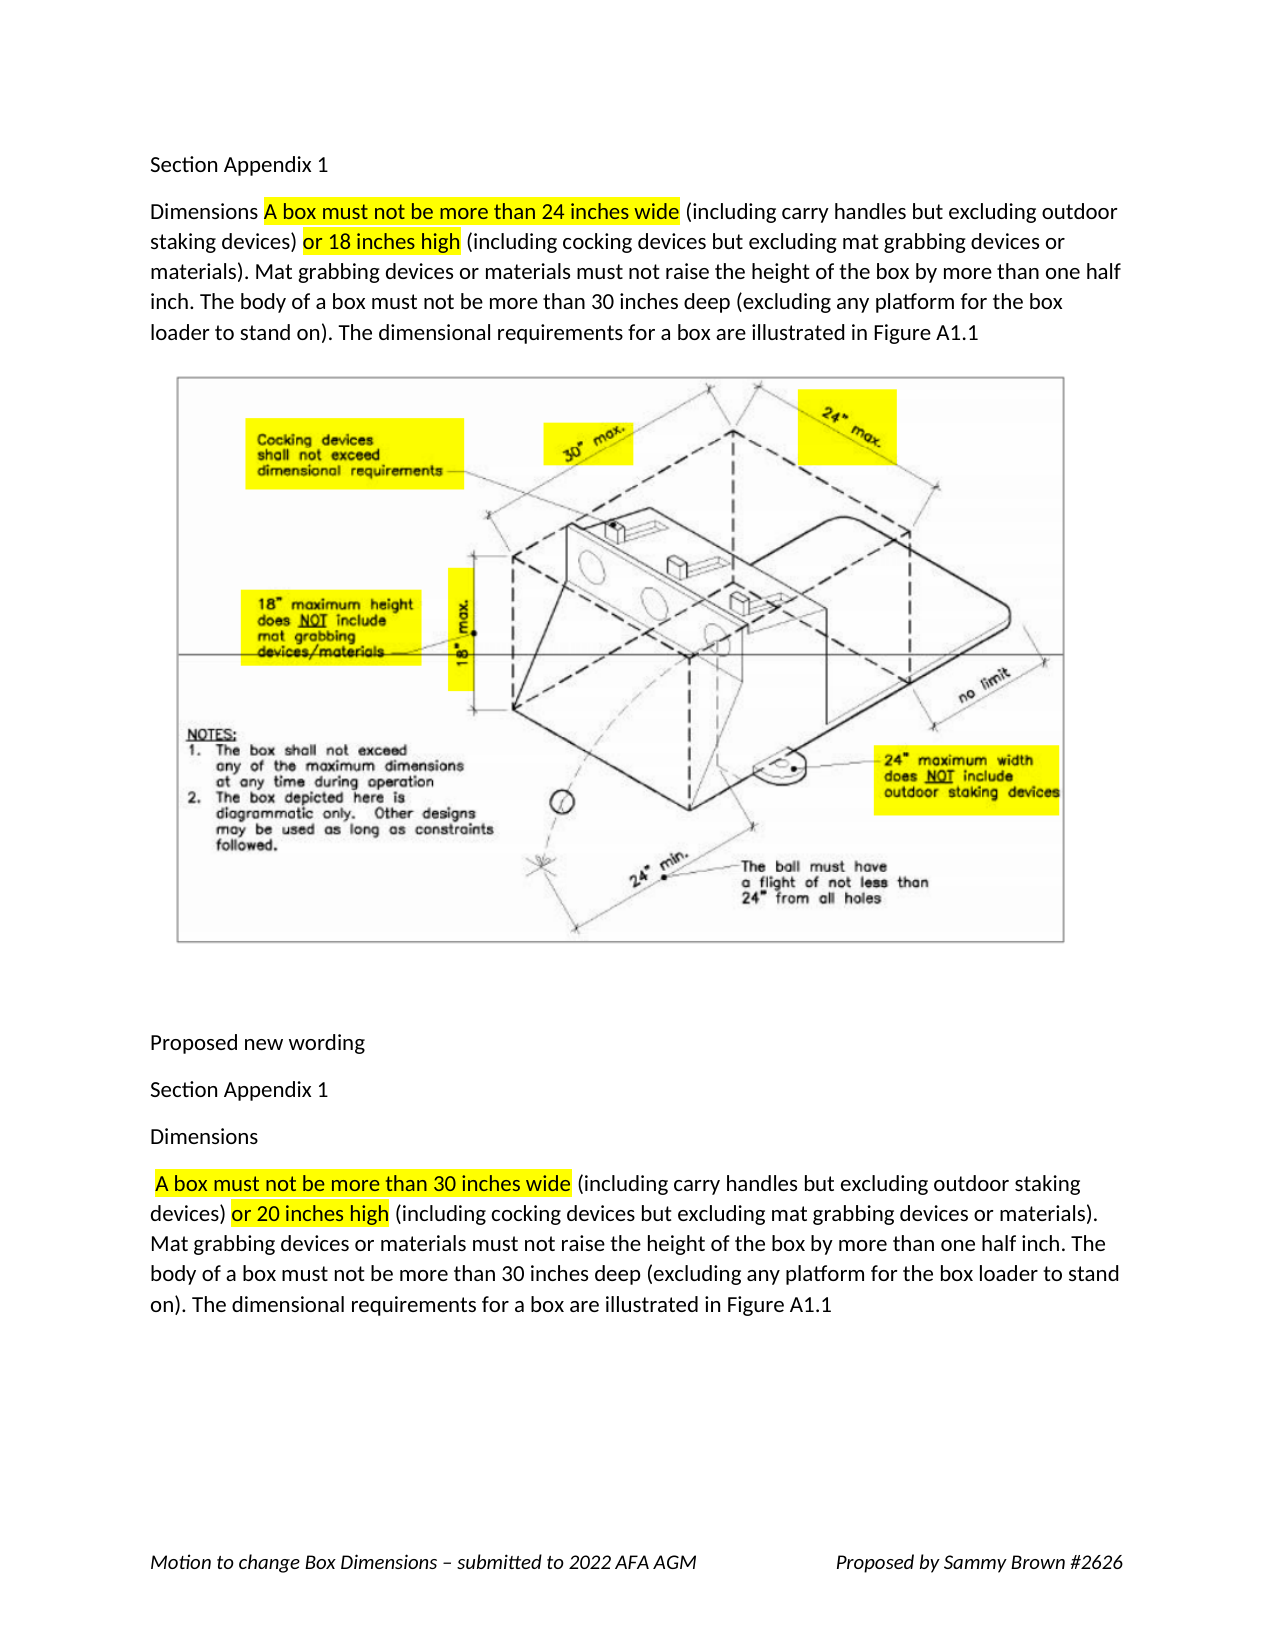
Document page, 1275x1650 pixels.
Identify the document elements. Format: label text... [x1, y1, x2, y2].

text A box must not be more than 30 inches wide (including carry handles but excluding outdoor staking devices) or 20 inches high (including cocking devices but excluding mat grabbing devices or materials). Mat grabbing devices or materials must not raise the height of the box by more than one half inch. The body of a box must not be more than 30 inches deep (excluding any platform for the box loader to stand on). The dimensional requirements for a box are illustrated in Figure A1.1 [150, 1169, 1125, 1318]
text Dimensions [150, 1122, 1125, 1150]
text Dimensions A box must not be more than 24 inches wide (including carry handles but excluding outdoor staking devices) or 18 inches high (including cocking devices but excluding mat grabbing devices or materials). Mat grabbing devices or materials must not raise the height of the box by more than one half inch. The body of a box must not be more than 30 inches deep (excluding any platform for the box loader to stand on). The dimensional requirements for a box are illustrated in Figure A1.1 [150, 197, 1125, 346]
text Section Appendix 1 [150, 150, 1125, 178]
text Section Appendix 1 [150, 1075, 1125, 1103]
picture [150, 364, 1125, 963]
text Proposed new wording [150, 1028, 1125, 1056]
